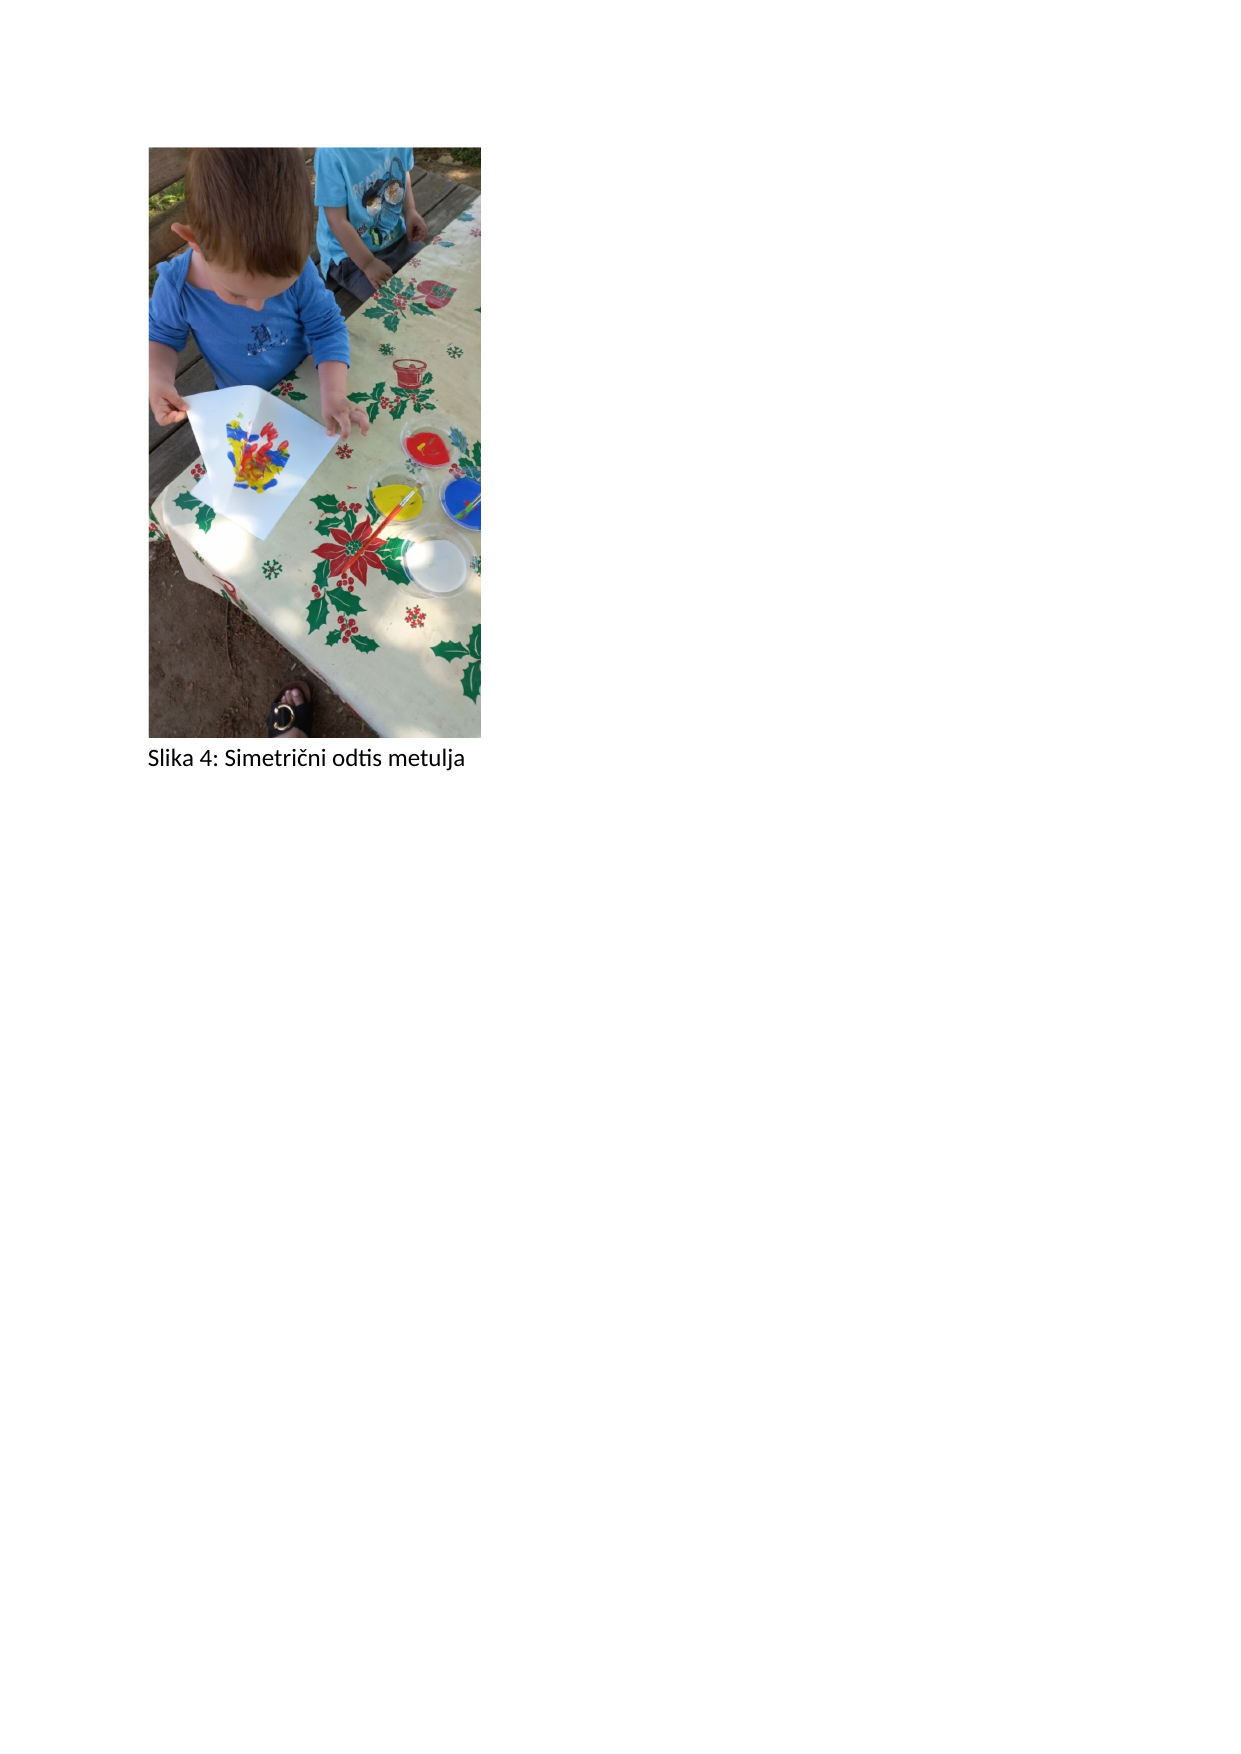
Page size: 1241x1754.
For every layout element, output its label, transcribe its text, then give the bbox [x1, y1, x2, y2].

picture [149, 148, 481, 738]
text Slika 4: Simetrični odtis metulja [148, 742, 1093, 772]
